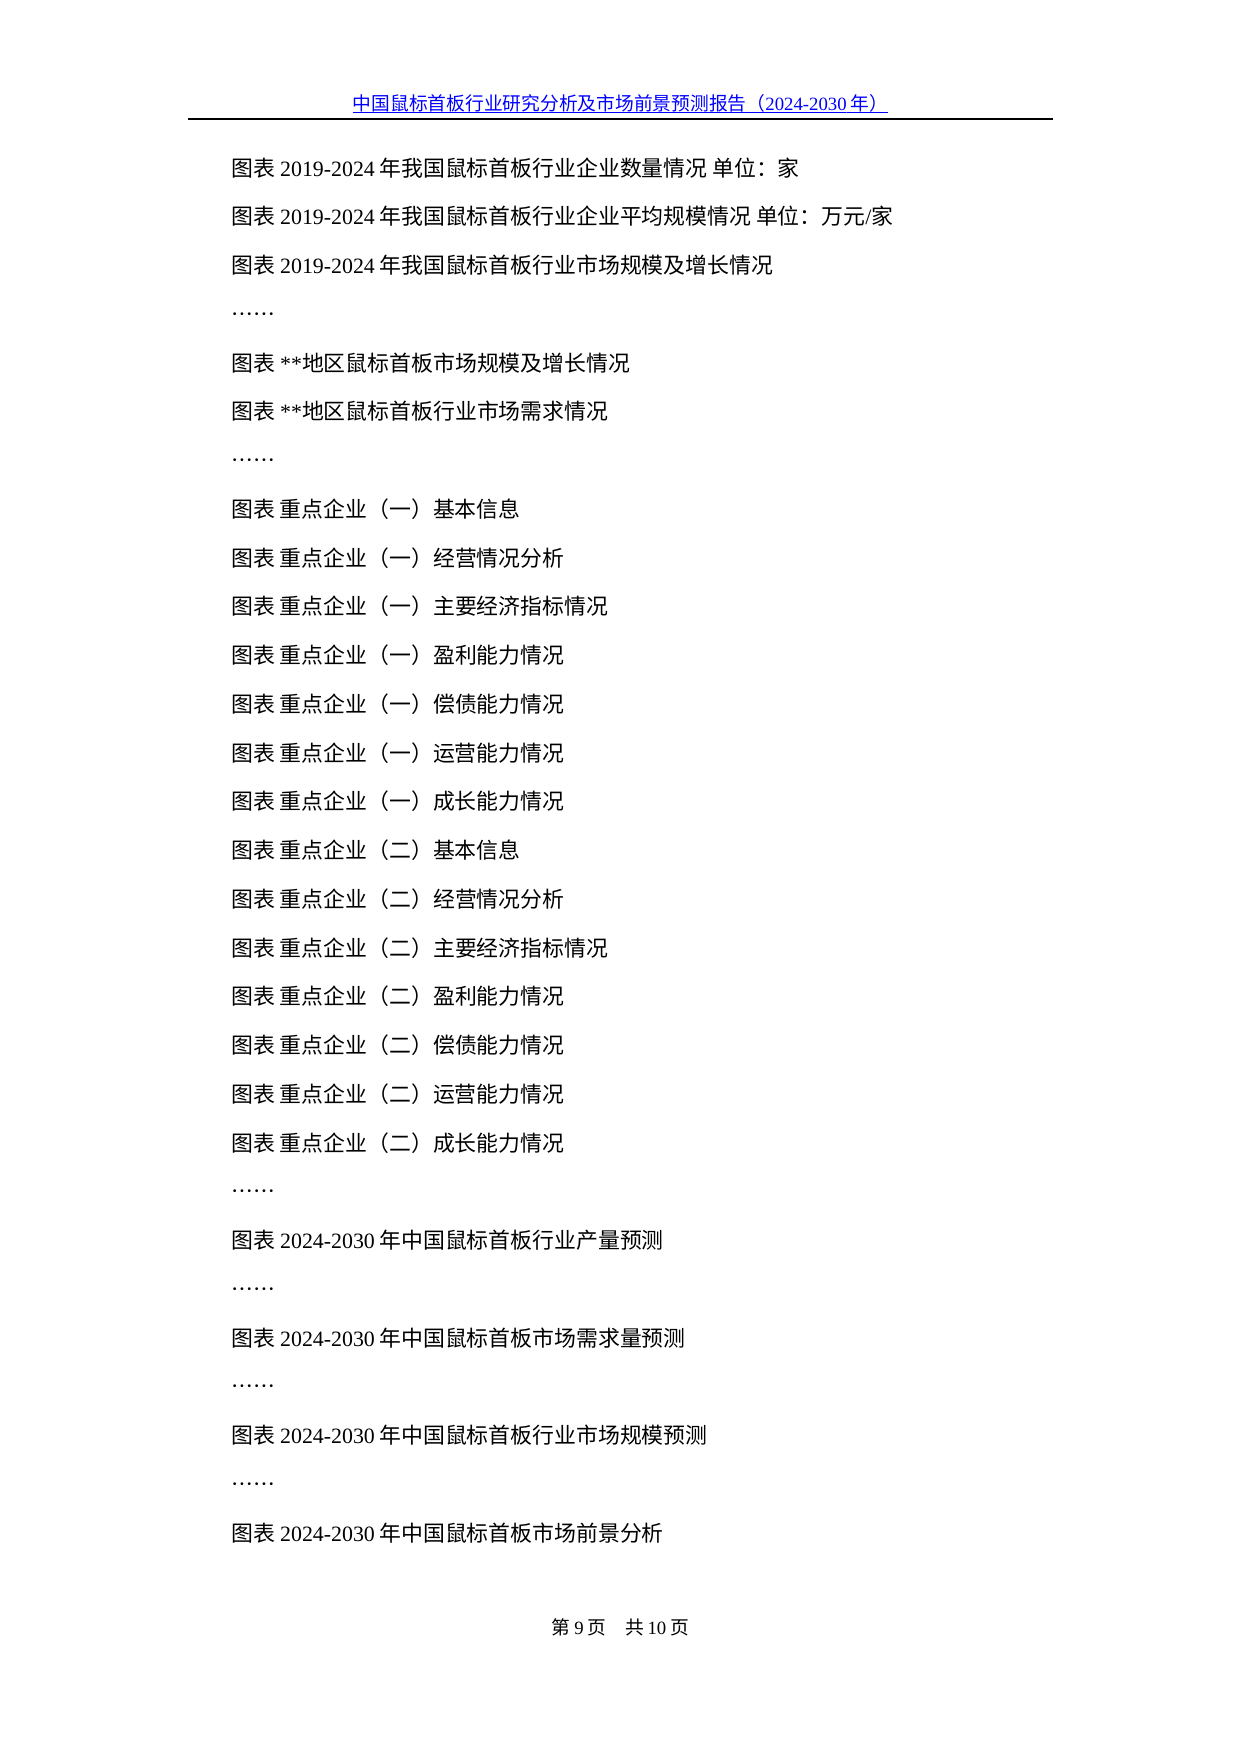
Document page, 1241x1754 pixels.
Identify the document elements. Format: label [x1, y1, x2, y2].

text [187, 150, 1053, 1548]
